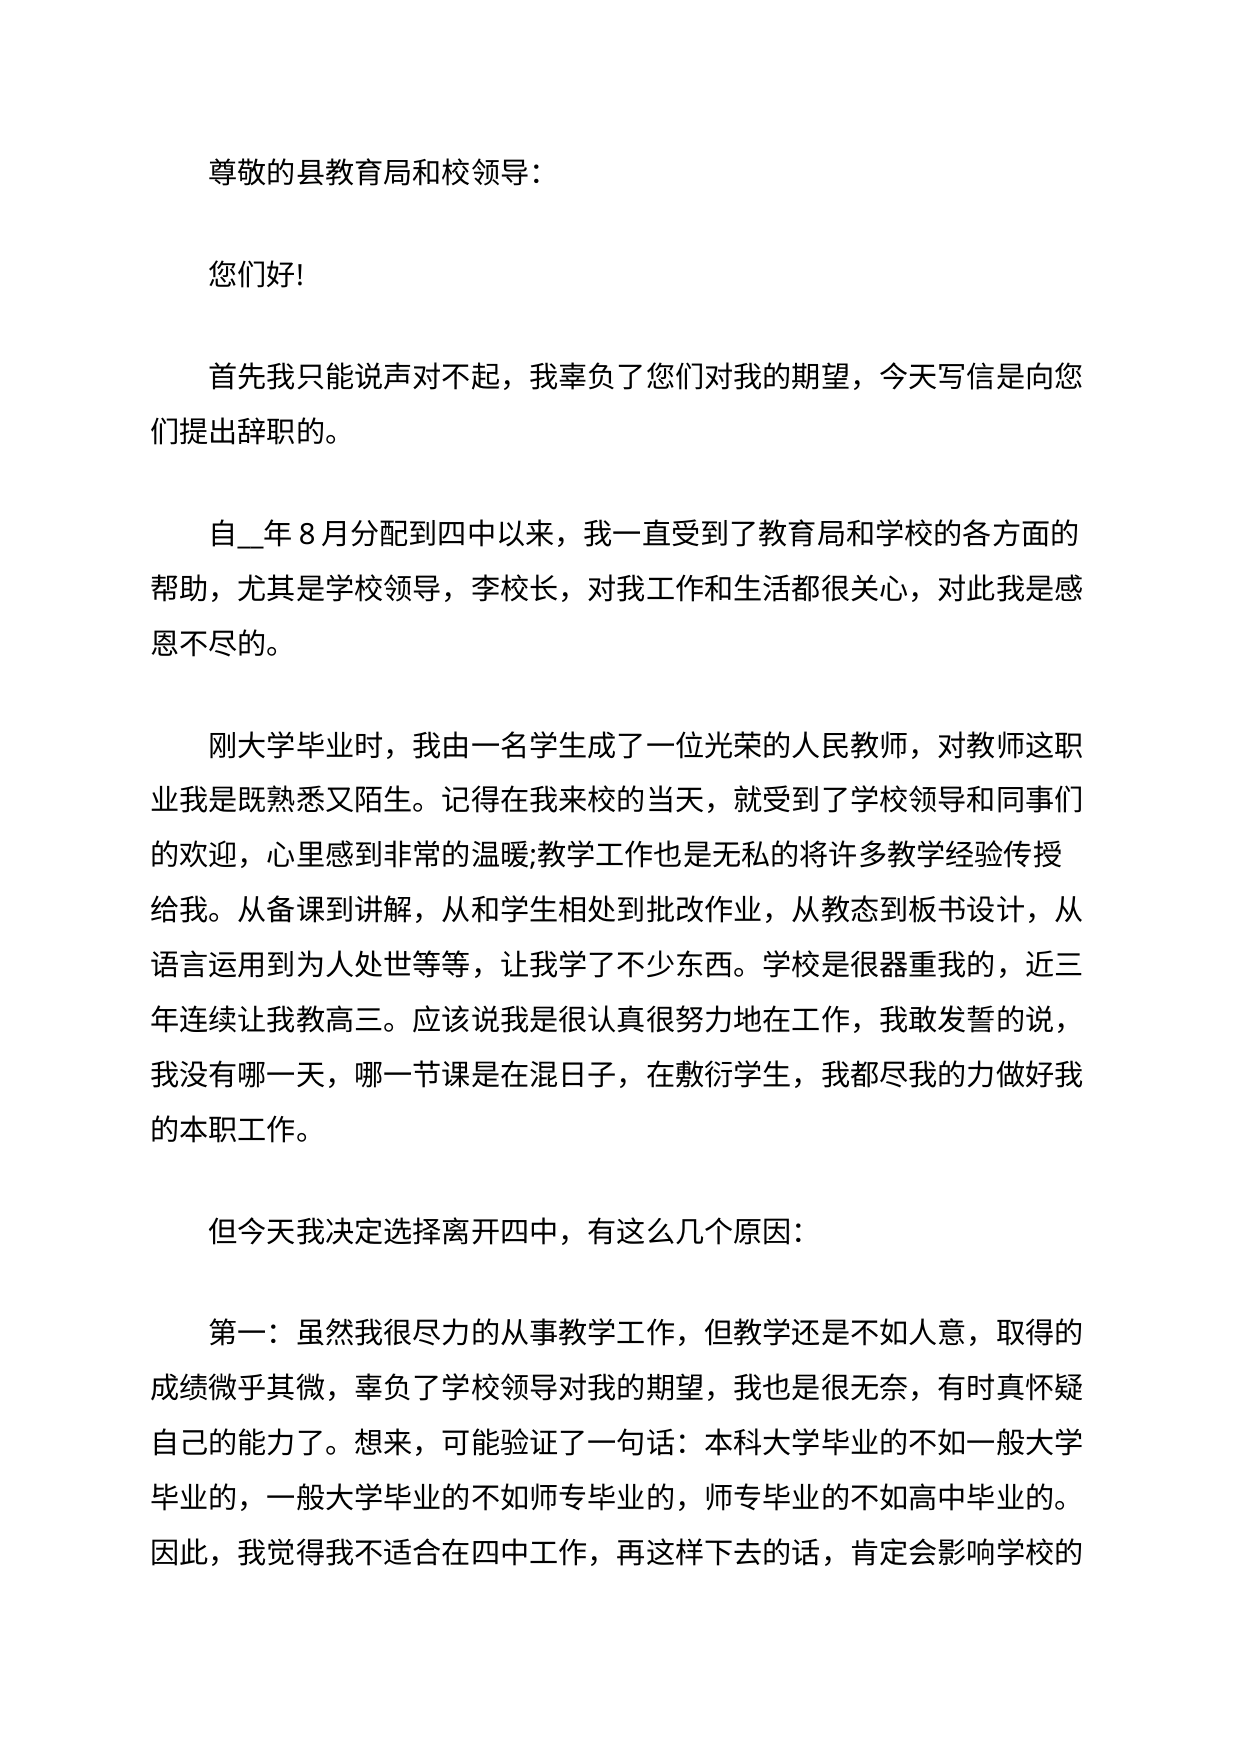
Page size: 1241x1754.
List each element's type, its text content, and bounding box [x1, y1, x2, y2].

text 首先我只能说声对不起，我辜负了您们对我的期望，今天写信是向您们提出辞职的。 [150, 354, 1090, 451]
text 自__年8月分配到四中以来，我一直受到了教育局和学校的各方面的帮助，尤其是学校领导，李校长，对我工作和生活都很关心，对此我是感恩不尽的。 [150, 510, 1090, 663]
text 刚大学毕业时，我由一名学生成了一位光荣的人民教师，对教师这职业我是既熟悉又陌生。记得在我来校的当天，就受到了学校领导和同事们的欢迎，心里感到非常的温暖;教学工作也是无私的将许多教学经验传授给我。从备课到讲解，从和学生相处到批改作业，从教态到板书设计，从语言运用到为人处世等等，让我学了不少东西。学校是很器重我的，近三年连续让我教高三。应该说我是很认真很努力地在工作，我敢发誓的说，我没有哪一天，哪一节课是在混日子，在敷衍学生，我都尽我的力做好我的本职工作。 [150, 722, 1090, 1149]
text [150, 1310, 1090, 1572]
text 尊敬的县教育局和校领导： [150, 150, 1090, 192]
text 但今天我决定选择离开四中，有这么几个原因： [150, 1208, 1090, 1251]
text 您们好! [150, 252, 1090, 294]
